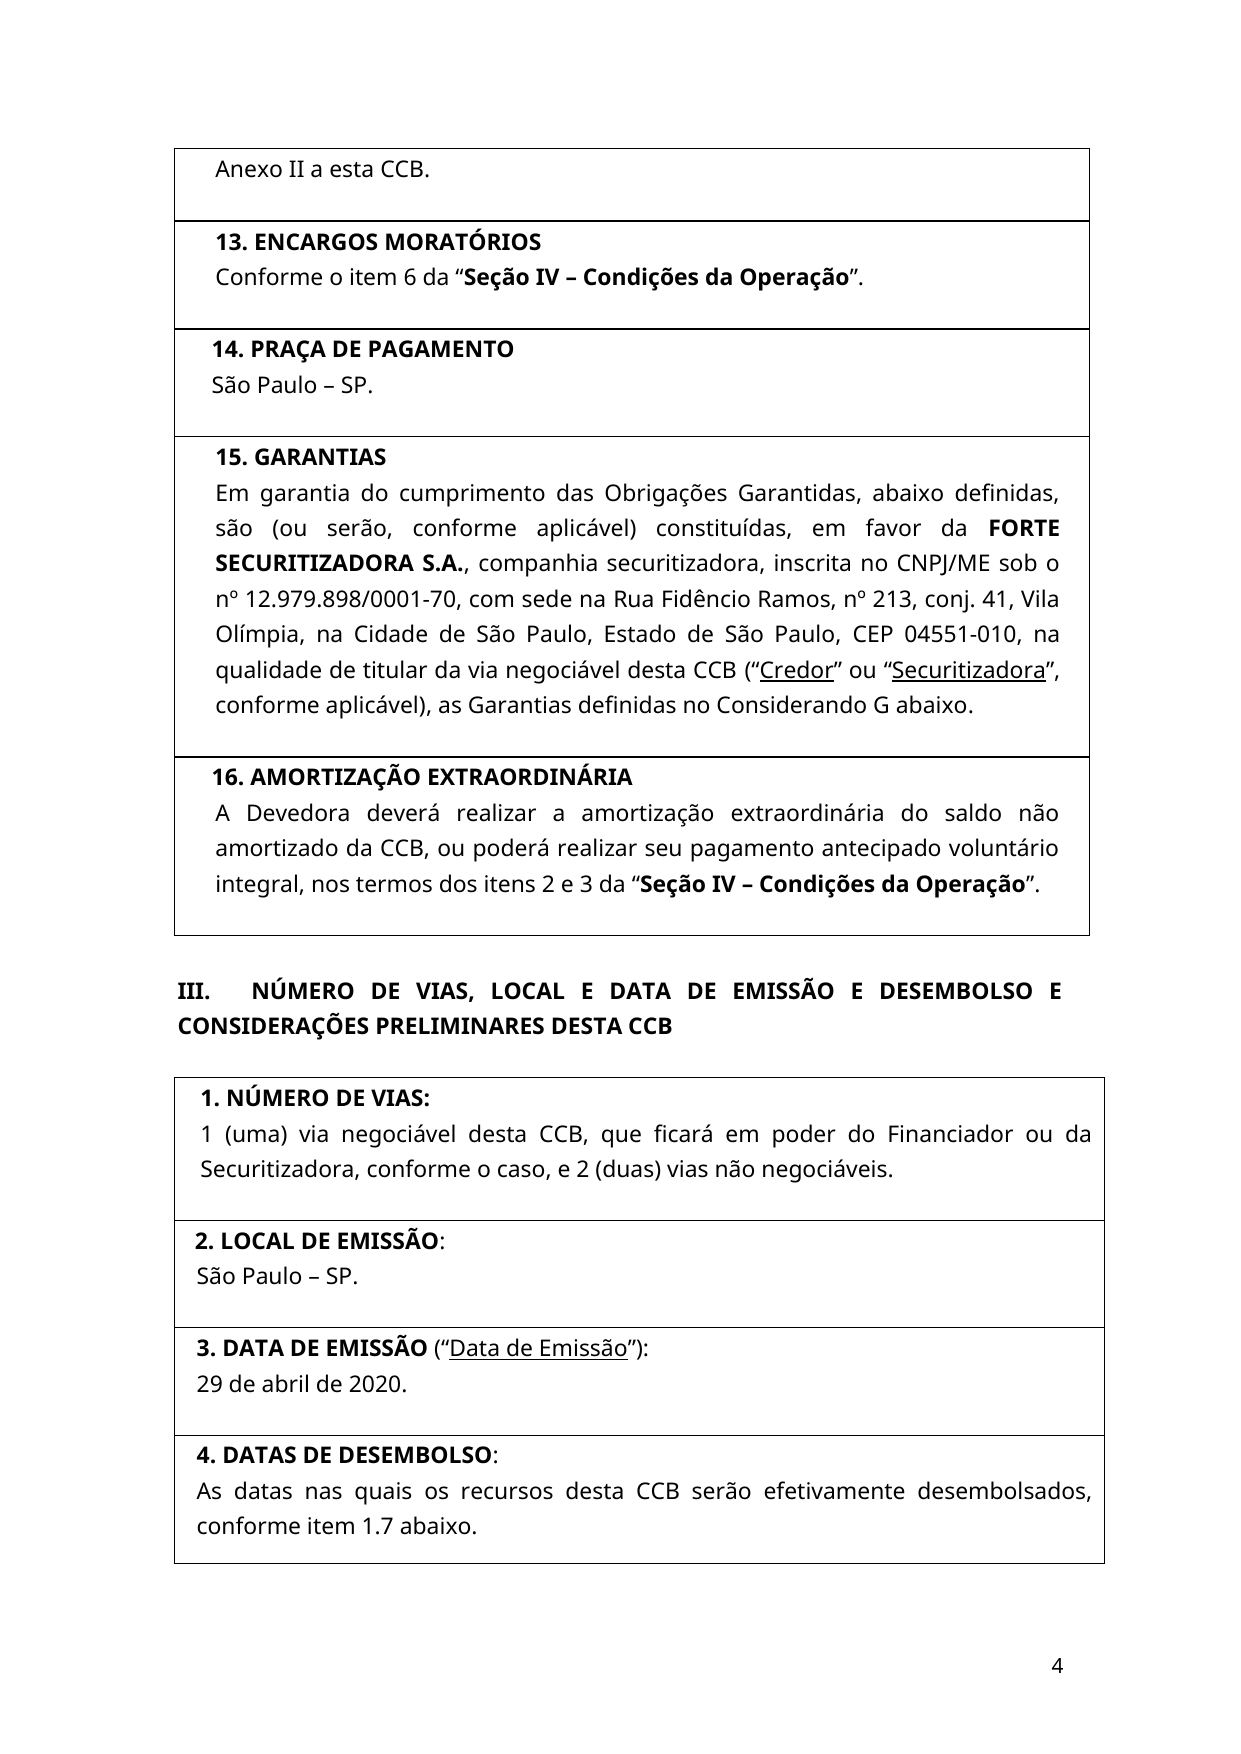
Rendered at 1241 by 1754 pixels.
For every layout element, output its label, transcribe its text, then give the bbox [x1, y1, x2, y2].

table_cell 4. DATAS DE DESEMBOLSO: As datas nas quais os recursos desta CCB serão efetivamente desembolsados, conforme item 1.7 abaixo. [175, 1436, 1104, 1563]
table_header 1. NÚMERO DE VIAS: 1 (uma) via negociável desta CCB, que ficará em poder do Financiador ou da Securitizadora, conforme o caso, e 2 (duas) vias não negociáveis. [175, 1078, 1104, 1220]
table_cell 14. PRAÇA DE PAGAMENTO São Paulo – SP. [175, 330, 1089, 436]
table_cell 16. AMORTIZAÇÃO EXTRAORDINÁRIA A Devedora deverá realizar a amortização extraordinária do saldo não amortizado da CCB, ou poderá realizar seu pagamento antecipado voluntário integral, nos termos dos itens 2 e 3 da “Seção IV – Condições da Operação”. [175, 758, 1089, 934]
table_cell 13. ENCARGOS MORATÓRIOS Conforme o item 6 da “Seção IV – Condições da Operação”. [175, 222, 1089, 328]
table_cell 2. LOCAL DE EMISSÃO: São Paulo – SP. [175, 1221, 1104, 1327]
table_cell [175, 149, 1089, 220]
table_cell 3. DATA DE EMISSÃO (“Data de Emissão”): 29 de abril de 2020. [175, 1328, 1104, 1434]
table_cell 15. GARANTIAS Em garantia do cumprimento das Obrigações Garantidas, abaixo definidas, são (ou serão, conforme aplicável) constituídas, em favor da FORTE SECURITIZADORA S.A., companhia securitizadora, inscrita no CNPJ/ME sob o nº 12.979.898/0001-70, com sede na Rua Fidêncio Ramos, nº 213, conj. 41, Vila Olímpia, na Cidade de São Paulo, Estado de São Paulo, CEP 04551-010, na qualidade de titular da via negociável desta CCB (“Credor” ou “Securitizadora”, conforme aplicável), as Garantias definidas no Considerando G abaixo. [175, 437, 1089, 756]
text III. NÚMERO DE VIAS, LOCAL E DATA DE EMISSÃO E DESEMBOLSO E CONSIDERAÇÕES PRELIMINARES DESTA CCB [177, 971, 1063, 1042]
